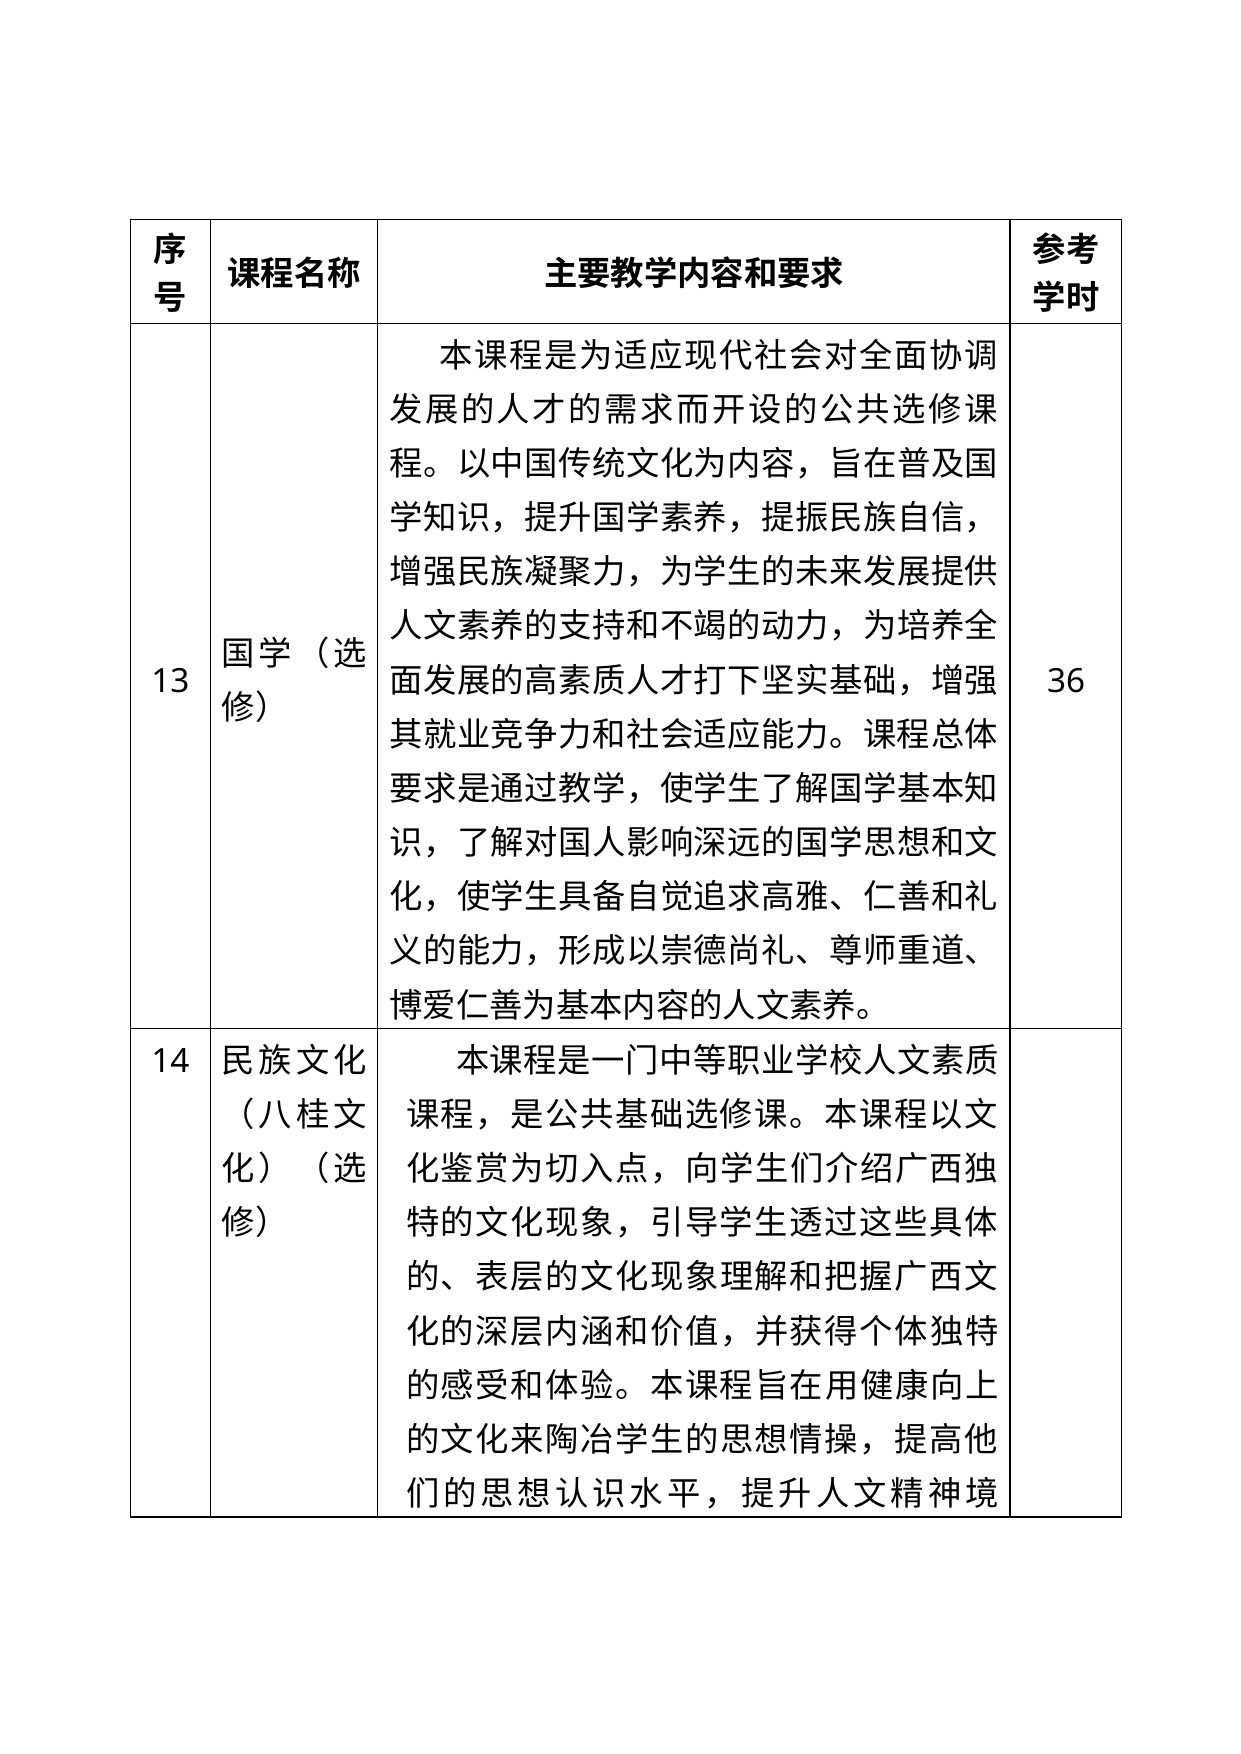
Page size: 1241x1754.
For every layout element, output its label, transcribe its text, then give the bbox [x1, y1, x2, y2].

table_cell 13 [131, 324, 210, 1028]
table_cell 国学（选修） [211, 324, 377, 1028]
table_cell 14 [131, 1029, 210, 1516]
table_cell 36 [1011, 324, 1121, 1028]
table_header 参考学时 [1011, 220, 1121, 323]
table_header 序号 [131, 220, 210, 323]
table_cell [1011, 1029, 1121, 1516]
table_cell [378, 1029, 1009, 1516]
table_header 主要教学内容和要求 [378, 220, 1009, 323]
table_header 课程名称 [211, 220, 377, 323]
table_cell 本课程是为适应现代社会对全面协调发展的人才的需求而开设的公共选修课程。以中国传统文化为内容，旨在普及国学知识，提升国学素养，提振民族自信，增强民族凝聚力，为学生的未来发展提供人文素养的支持和不竭的动力，为培养全面发展的高素质人才打下坚实基础，增强其就业竞争力和社会适应能力。课程总体要求是通过教学，使学生了解国学基本知识，了解对国人影响深远的国学思想和文化，使学生具备自觉追求高雅、仁善和礼义的能力，形成以崇德尚礼、尊师重道、博爱仁善为基本内容的人文素养。 [378, 324, 1009, 1028]
table_cell 民族文化（八桂文化）（选修） [211, 1029, 377, 1516]
